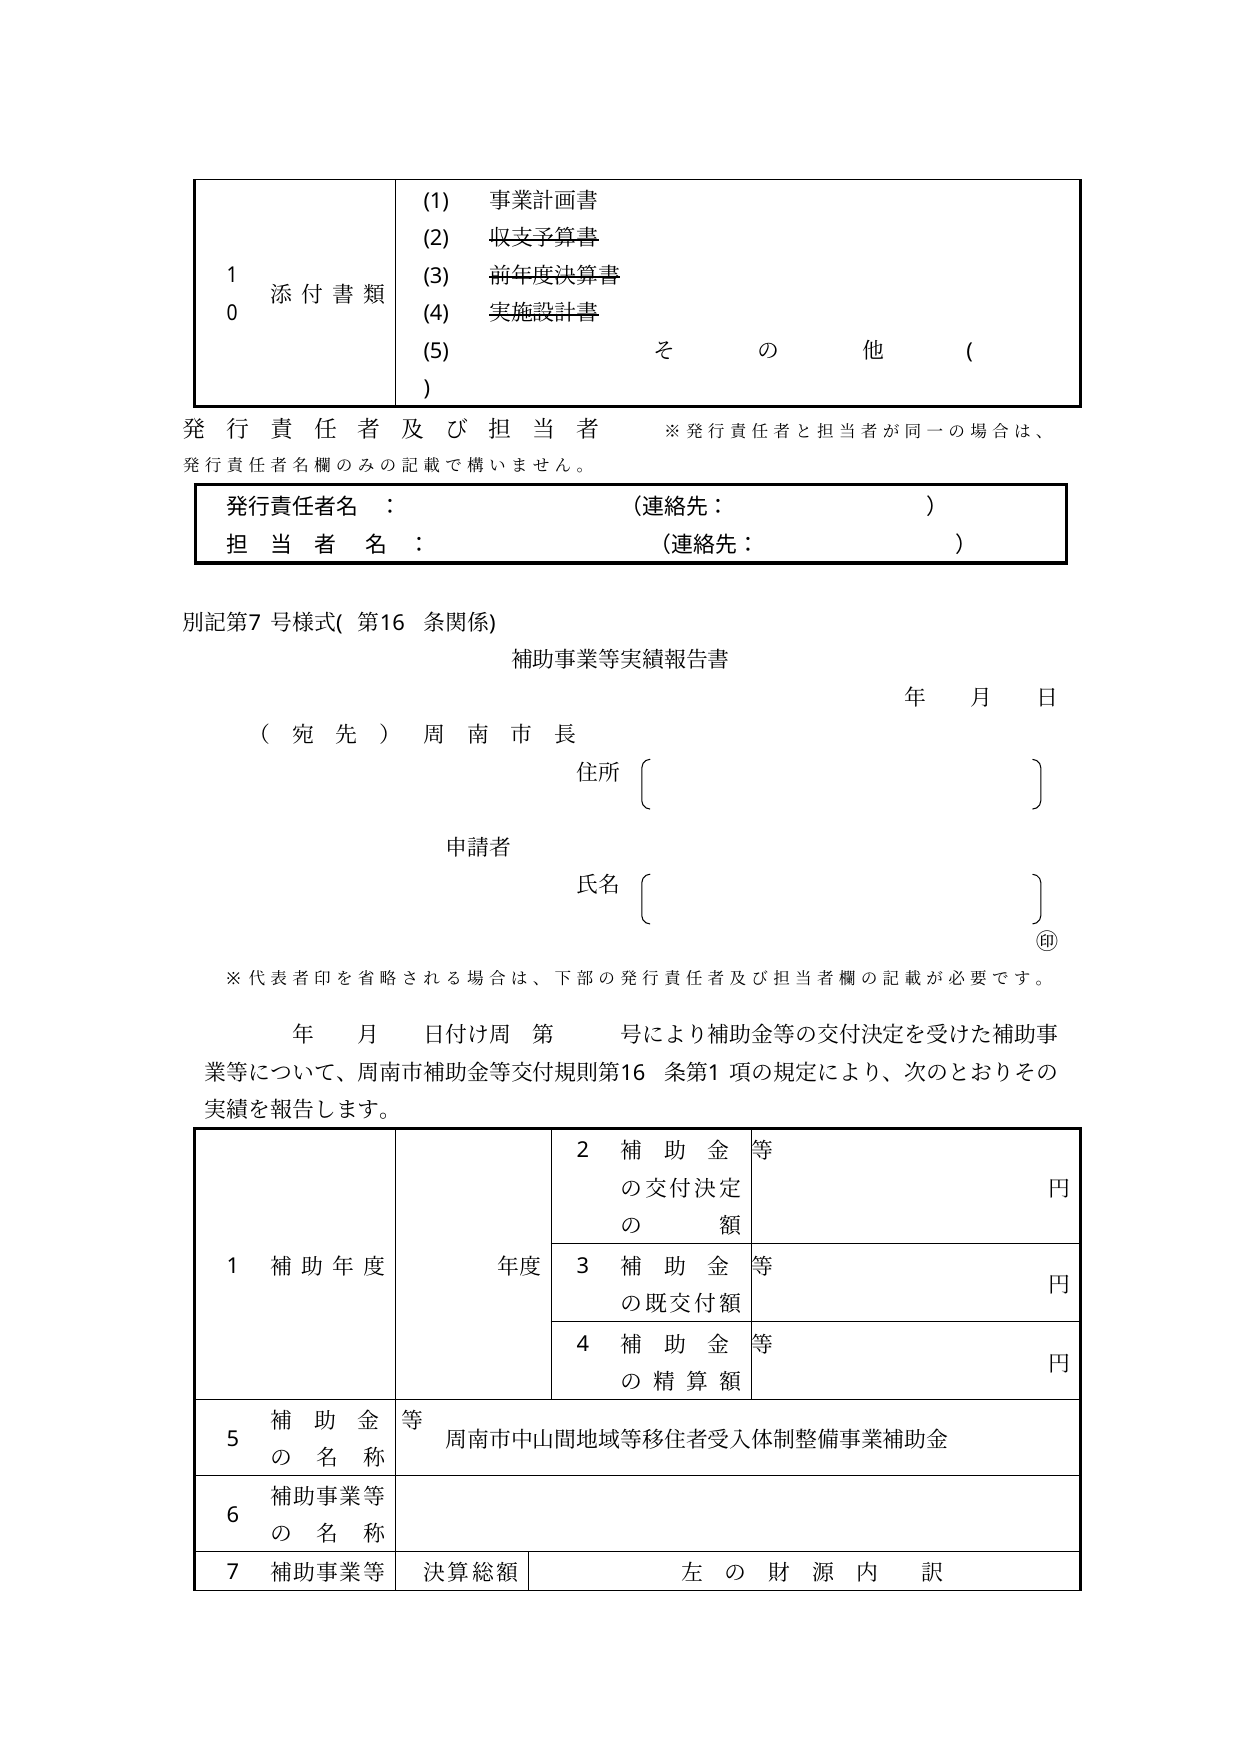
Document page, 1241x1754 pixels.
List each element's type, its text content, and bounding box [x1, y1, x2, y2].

table_cell 周南市中山間地域等移住者受入体制整備事業補助金 [396, 1400, 1079, 1475]
table_header 年度 [396, 1130, 551, 1399]
table_cell 10 [196, 180, 238, 405]
text 別記第7号様式(第16条関係) [183, 602, 1058, 639]
text 発行責任者及び担当者 ※発行責任者と担当者が同一の場合は、発行責任者名欄のみの記載で構いません。 [183, 408, 1058, 483]
table_cell 添付書類 [238, 180, 395, 405]
table_cell 補助金等の精算額 [590, 1322, 751, 1399]
text ※代表者印を省略される場合は、下部の発行責任者及び担当者欄の記載が必要です。 [183, 958, 1058, 996]
table_cell (1) 事業計画書 (2) 収支予算書 (3) 前年度決算書 (4) 実施設計書 (5) その他( ) [396, 180, 1079, 405]
table_cell 補助事業等の経費精算額 [238, 1552, 395, 1589]
table_header 1 [196, 1130, 238, 1399]
table_cell 決算総額 (円) [396, 1552, 528, 1589]
table_cell 7 [196, 1552, 238, 1589]
table_cell 補助事業等の名称 [238, 1476, 395, 1551]
text 住所 [567, 752, 1058, 789]
table_header 2 [552, 1130, 590, 1243]
table_cell [396, 1476, 1079, 1551]
text 年 月 日付け周 第 号により補助金等の交付決定を受けた補助事業等について、周南市補助金等交付規則第16条第1項の規定により、次のとおりその実績を報告します。 [183, 1014, 1058, 1127]
table_cell 6 [196, 1476, 238, 1551]
table_cell 4 [552, 1322, 590, 1399]
table_cell 補助金等の名称 [238, 1400, 395, 1475]
table_cell 補助金等の既交付額 [590, 1244, 751, 1321]
table_header 円 [752, 1130, 1079, 1243]
table_cell 左の財源内訳 [529, 1552, 1079, 1589]
table_cell 3 [552, 1244, 590, 1321]
table_header 発行責任者名 ： （連絡先： ） 担当者名 ： （連絡先： ） [197, 486, 1065, 561]
text 年 月 日 [183, 677, 1058, 714]
text 申請者 [183, 827, 1058, 864]
table_cell 5 [196, 1400, 238, 1475]
text 補助事業等実績報告書 [183, 639, 1058, 677]
table_header 補助金等の交付決定の額 [590, 1130, 751, 1243]
table_header 補助年度 [238, 1130, 395, 1399]
table_cell 円 [752, 1244, 1079, 1321]
text ㊞ [183, 921, 1058, 958]
table_cell 円 [752, 1322, 1079, 1399]
text （宛先）周南市長 [227, 714, 1058, 752]
text 氏名 [567, 864, 1058, 902]
